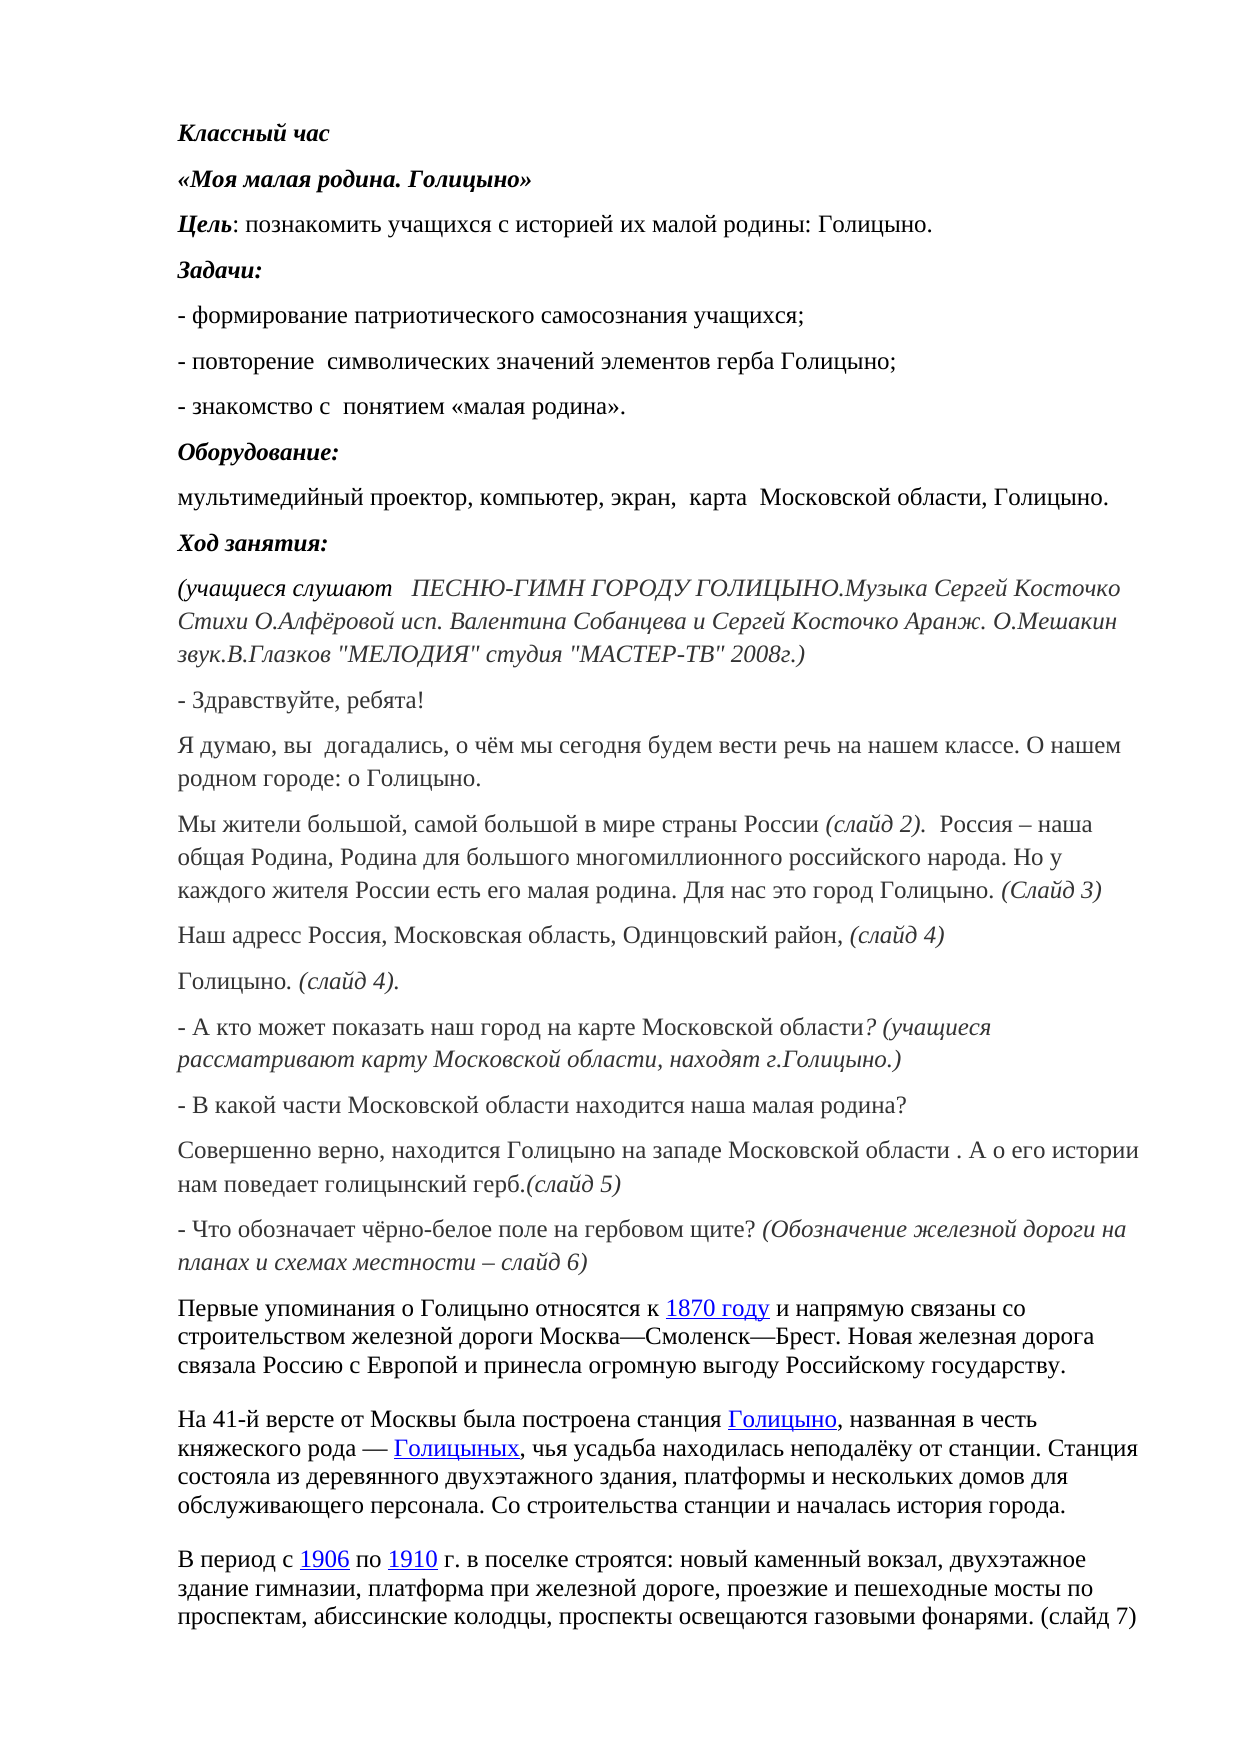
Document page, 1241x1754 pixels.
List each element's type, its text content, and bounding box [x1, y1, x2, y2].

text Голицыно. (слайд 4). [177, 966, 1152, 995]
text - знакомство с понятием «малая родина». [177, 391, 1152, 420]
text мультимедийный проектор, компьютер, экран, карта Московской области, Голицыно. [177, 482, 1152, 511]
text Задачи: [177, 255, 1152, 283]
text - формирование патриотического самосознания учащихся; [177, 300, 1152, 329]
text В период с 1906 по 1910 г. в поселке строятся: новый каменный вокзал, двухэтажное здание гимназии, платформа при железной дороге, проезжие и пешеходные мосты по проспектам, абиссинские колодцы, проспекты освещаются газовыми фонарями. (слайд 7) [177, 1544, 1152, 1630]
text «Моя малая родина. Голицыно» [177, 164, 1152, 192]
text Цель: познакомить учащихся с историей их малой родины: Голицыно. [177, 209, 1152, 238]
text Оборудование: [177, 437, 1152, 466]
text - повторение символических значений элементов герба Голицыно; [177, 346, 1152, 374]
text Наш адресс Россия, Московская область, Одинцовский район, (слайд 4) [177, 921, 1152, 949]
text - А кто может показать наш город на карте Московской области? (учащиеся рассматривают карту Московской области, находят г.Голицыно.) [177, 1012, 1152, 1073]
text - Здравствуйте, ребята! [177, 685, 1152, 714]
text - Что обозначает чёрно-белое поле на гербовом щите? (Обозначение железной дороги на планах и схемах местности – слайд 6) [177, 1214, 1152, 1276]
text Первые упоминания о Голицыно относятся к 1870 году и напрямую связаны со строительством железной дороги Москва—Смоленск—Брест. Новая железная дорога связала Россию с Европой и принесла огромную выгоду Российскому государству. [177, 1293, 1152, 1379]
text Я думаю, вы догадались, о чём мы сегодня будем вести речь на нашем классе. О нашем родном городе: о Голицыно. [177, 730, 1152, 792]
text (учащиеся слушают ПЕСНЮ-ГИМН ГОРОДУ ГОЛИЦЫНО.Музыка Сергей Косточко Стихи О.Алфёровой исп. Валентина Собанцева и Сергей Косточко Аранж. О.Мешакин звук.В.Глазков "МЕЛОДИЯ" студия "МАСТЕР-ТВ" 2008г.) [177, 573, 1152, 668]
text Совершенно верно, находится Голицыно на западе Московской области . А о его истории нам поведает голицынский герб.(слайд 5) [177, 1136, 1152, 1197]
text Мы жители большой, самой большой в мире страны России (слайд 2). Россия – наша общая Родина, Родина для большого многомиллионного российского народа. Но у каждого жителя России есть его малая родина. Для нас это город Голицыно. (Слайд 3) [177, 809, 1152, 904]
text Ход занятия: [177, 528, 1152, 557]
text - В какой части Московской области находится наша малая родина? [177, 1090, 1152, 1119]
text На 41-й версте от Москвы была построена станция Голицыно, названная в честь княжеского рода — Голицыных, чья усадьба находилась неподалёку от станции. Станция состояла из деревянного двухэтажного здания, платформы и нескольких домов для обслуживающего персонала. Со строительства станции и началась история города. [177, 1404, 1152, 1519]
text Классный час [177, 118, 1152, 147]
